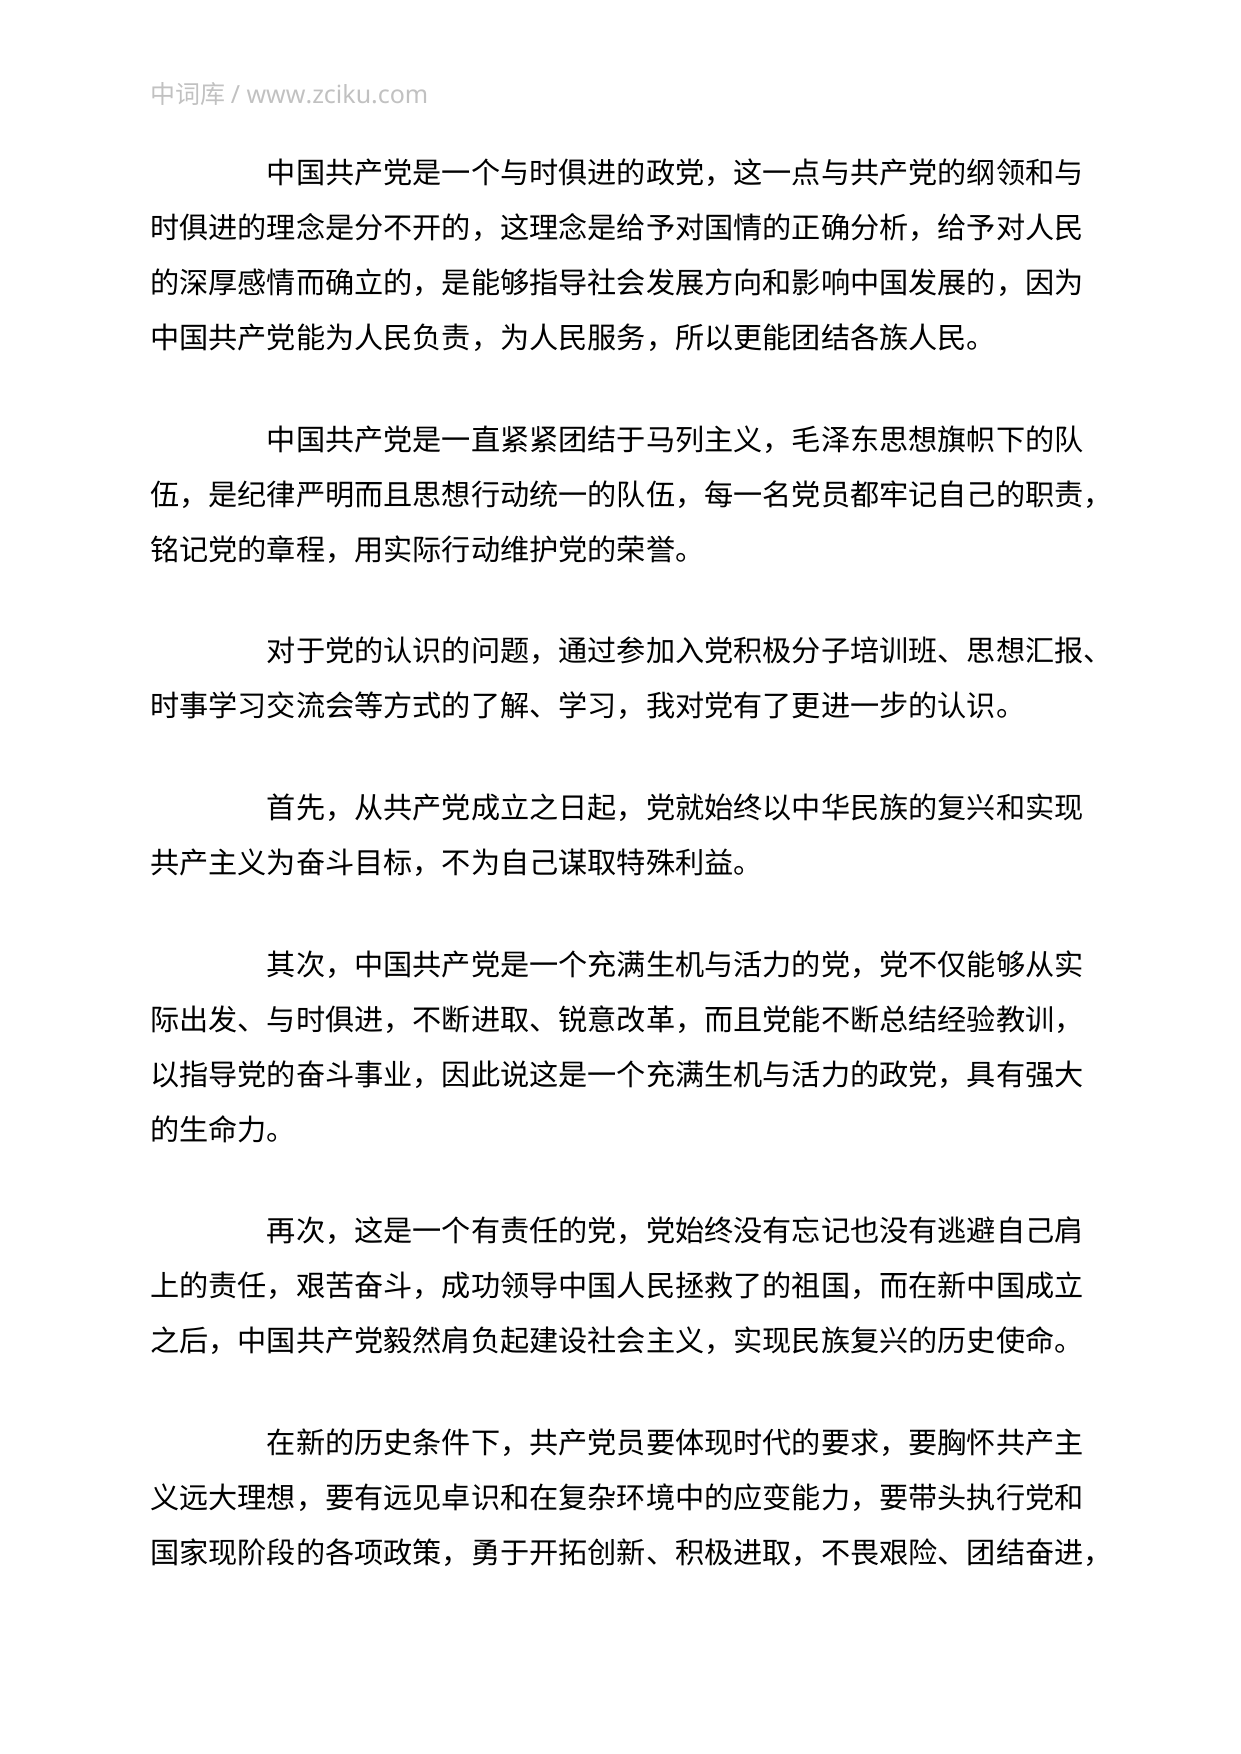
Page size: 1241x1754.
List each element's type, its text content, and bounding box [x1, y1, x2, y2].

text 对于党的认识的问题，通过参加入党积极分子培训班、思想汇报、时事学习交流会等方式的了解、学习，我对党有了更进一步的认识。 [150, 628, 1090, 725]
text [150, 1419, 1090, 1571]
text 中国共产党是一个与时俱进的政党，这一点与共产党的纲领和与时俱进的理念是分不开的，这理念是给予对国情的正确分析，给予对人民的深厚感情而确立的，是能够指导社会发展方向和影响中国发展的，因为中国共产党能为人民负责，为人民服务，所以更能团结各族人民。 [150, 150, 1090, 357]
text 再次，这是一个有责任的党，党始终没有忘记也没有逃避自己肩上的责任，艰苦奋斗，成功领导中国人民拯救了的祖国，而在新中国成立之后，中国共产党毅然肩负起建设社会主义，实现民族复兴的历史使命。 [150, 1208, 1090, 1360]
text 首先，从共产党成立之日起，党就始终以中华民族的复兴和实现共产主义为奋斗目标，不为自己谋取特殊利益。 [150, 785, 1090, 882]
text 其次，中国共产党是一个充满生机与活力的党，党不仅能够从实际出发、与时俱进，不断进取、锐意改革，而且党能不断总结经验教训，以指导党的奋斗事业，因此说这是一个充满生机与活力的政党，具有强大的生命力。 [150, 941, 1090, 1148]
text 中国共产党是一直紧紧团结于马列主义，毛泽东思想旗帜下的队伍，是纪律严明而且思想行动统一的队伍，每一名党员都牢记自己的职责，铭记党的章程，用实际行动维护党的荣誉。 [150, 416, 1090, 568]
